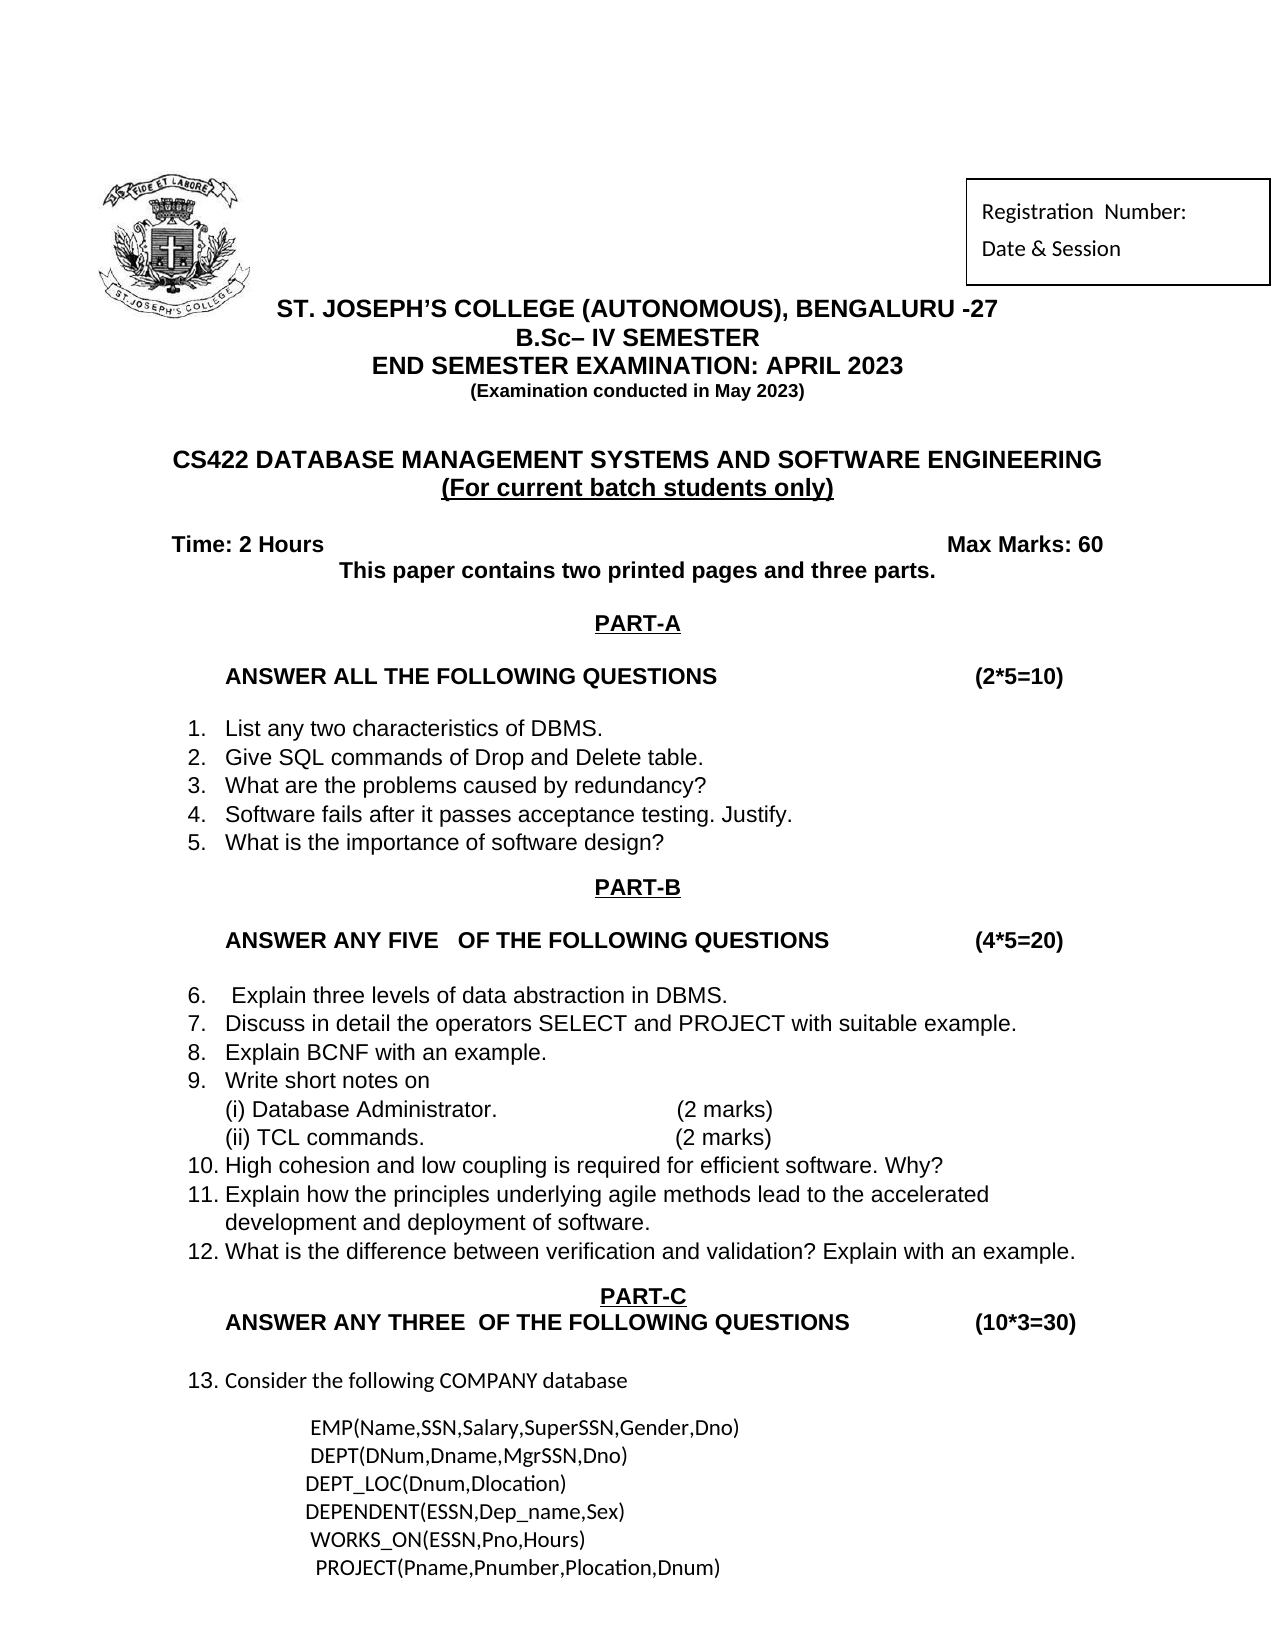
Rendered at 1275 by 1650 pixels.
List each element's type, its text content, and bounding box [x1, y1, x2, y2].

text ANSWER ALL THE FOLLOWING QUESTIONS (2*5=10) [150, 663, 1125, 689]
text (Examination conducted in May 2023) [150, 380, 1125, 402]
text DEPT_LOC(Dnum,Dlocation) [300, 1469, 1125, 1497]
text CS422 DATABASE MANAGEMENT SYSTEMS AND SOFTWARE ENGINEERING [150, 445, 1125, 473]
list Give SQL commands of Drop and Delete table. [187, 744, 1125, 770]
list List any two characteristics of DBMS. [187, 715, 1125, 742]
text PART-A [150, 610, 1125, 636]
text Time: 2 Hours Max Marks: 60 [150, 531, 1125, 557]
text PROJECT(Pname,Pnumber,Plocation,Dnum) [300, 1553, 1125, 1581]
text This paper contains two printed pages and three parts. [150, 557, 1125, 584]
list What are the problems caused by redundancy? [187, 772, 1125, 799]
text PART-C [525, 1283, 1125, 1309]
text (For current batch students only) [150, 473, 1125, 502]
text WORKS_ON(ESSN,Pno,Hours) [300, 1525, 1125, 1553]
text PART-B [150, 874, 1125, 901]
list Consider the following COMPANY database [187, 1366, 1125, 1394]
list Explain BCNF with an example. [187, 1039, 1125, 1065]
list What is the importance of software design? [187, 829, 1125, 856]
text (ii) TCL commands. (2 marks) [225, 1124, 1125, 1150]
list Explain three levels of data abstraction in DBMS. [187, 982, 1125, 1008]
list Write short notes on [187, 1067, 1125, 1093]
list What is the difference between verification and validation? Explain with an example. [187, 1238, 1125, 1264]
text DEPT(DNum,Dname,MgrSSN,Dno) [300, 1441, 1125, 1469]
text B.Sc– IV SEMESTER [150, 322, 1125, 351]
list Discuss in detail the operators SELECT and PROJECT with suitable example. [187, 1010, 1125, 1037]
text (i) Database Administrator. (2 marks) [225, 1096, 1125, 1122]
list Software fails after it passes acceptance testing. Justify. [187, 801, 1125, 827]
text ST. JOSEPH’S COLLEGE (AUTONOMOUS), BENGALURU -27 [150, 294, 1125, 322]
text ANSWER ANY FIVE OF THE FOLLOWING QUESTIONS (4*5=20) [150, 927, 1125, 953]
picture [97, 171, 256, 320]
text END SEMESTER EXAMINATION: APRIL 2023 [150, 351, 1125, 380]
list High cohesion and low coupling is required for efficient software. Why? [187, 1152, 1125, 1179]
text EMP(Name,SSN,Salary,SuperSSN,Gender,Dno) [300, 1413, 1125, 1441]
text ANSWER ANY THREE OF THE FOLLOWING QUESTIONS (10*3=30) [225, 1309, 1125, 1336]
text DEPENDENT(ESSN,Dep_name,Sex) [300, 1497, 1125, 1525]
list Explain how the principles underlying agile methods lead to the accelerated development and deployment of software. [187, 1181, 1125, 1236]
